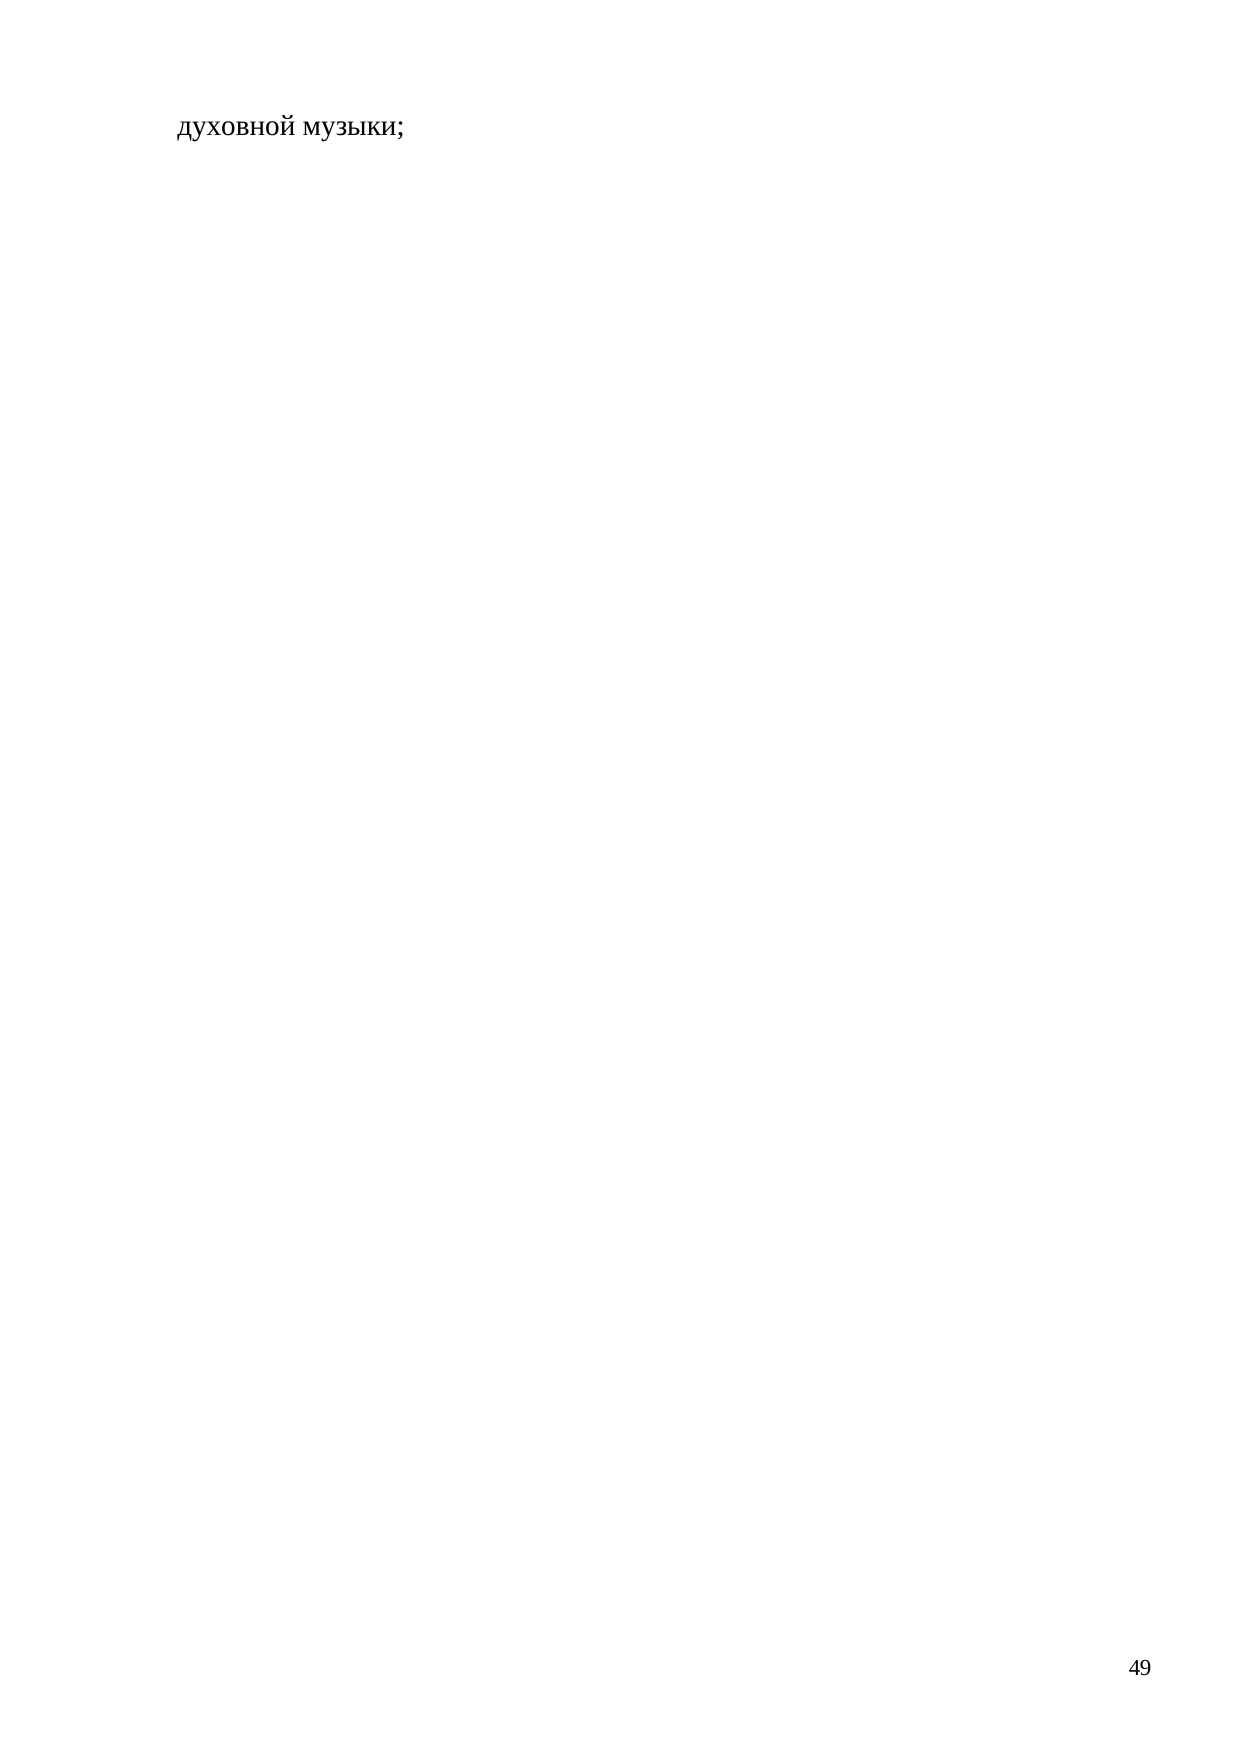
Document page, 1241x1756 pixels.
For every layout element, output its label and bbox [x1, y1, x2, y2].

text [118, 108, 817, 142]
